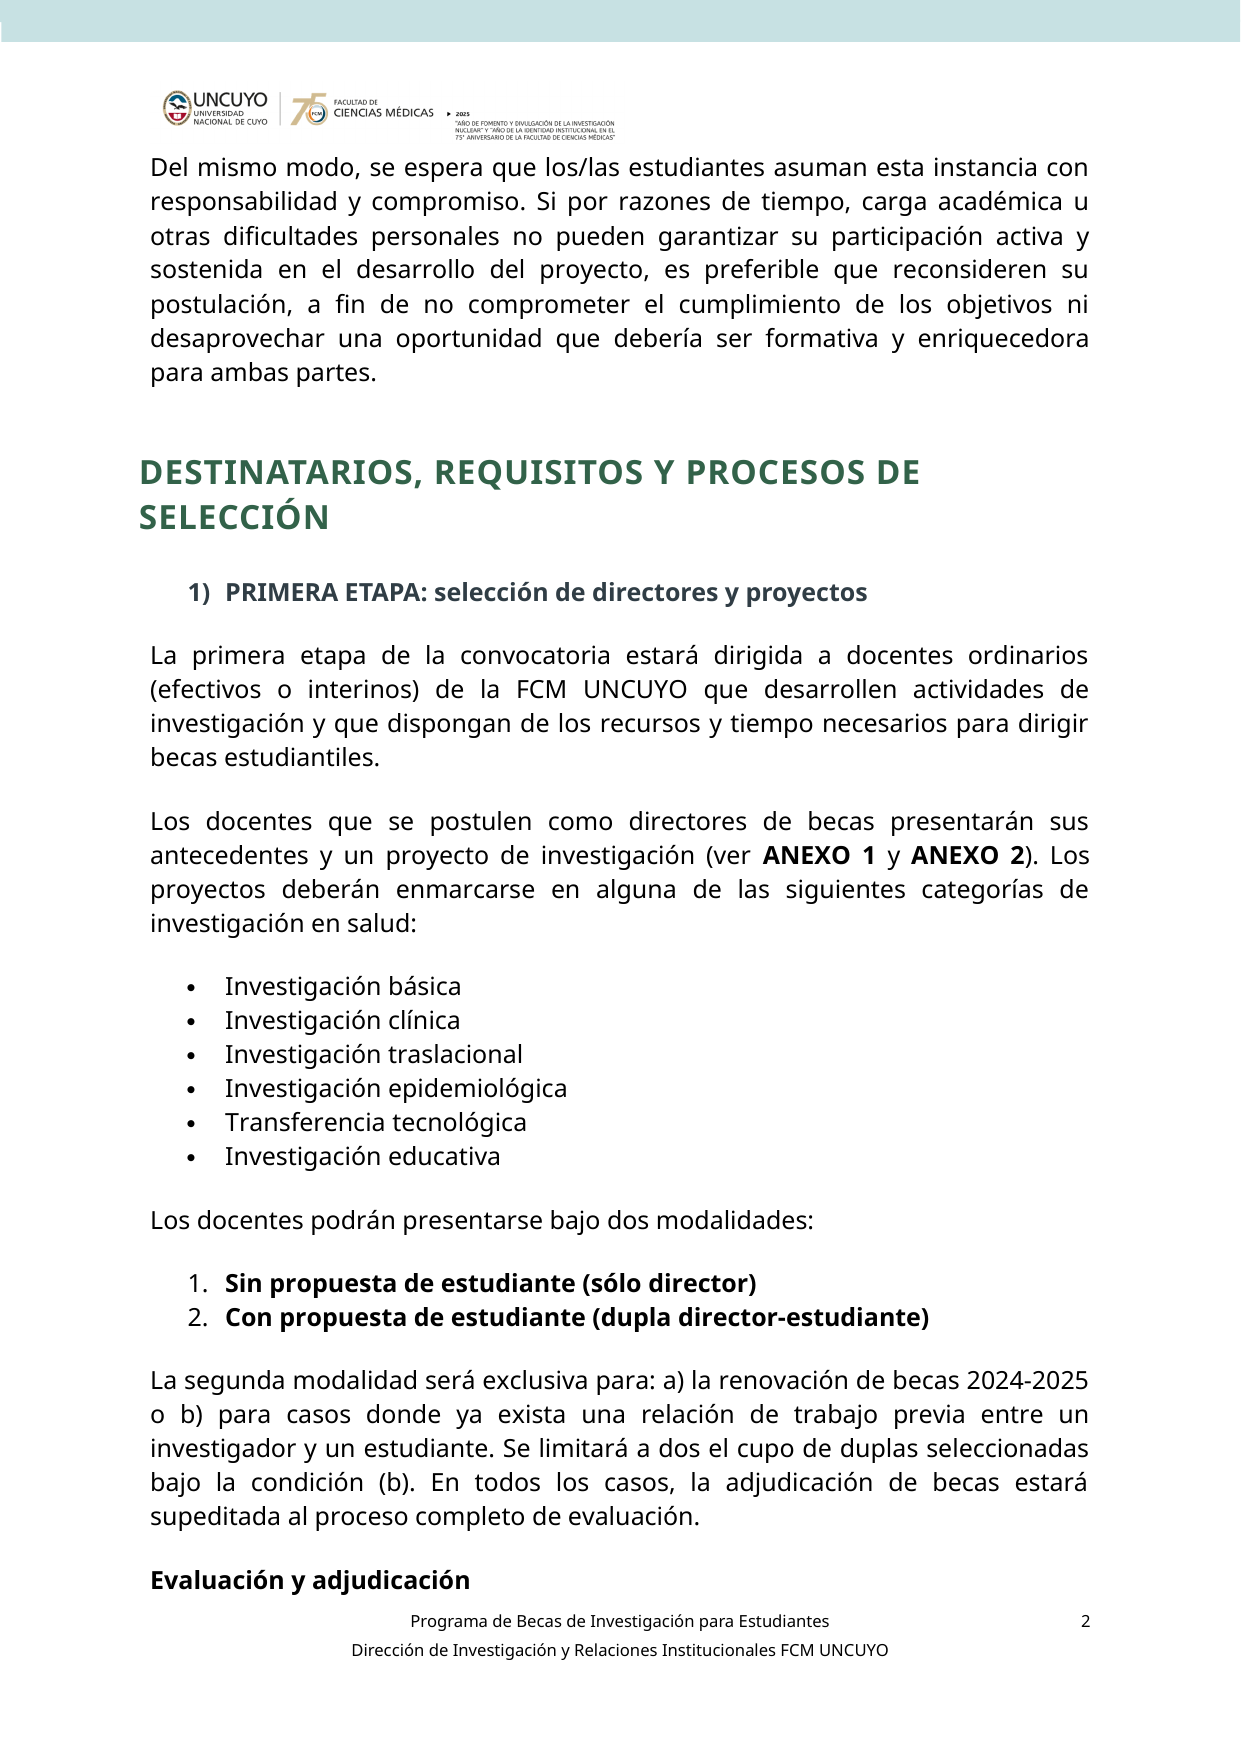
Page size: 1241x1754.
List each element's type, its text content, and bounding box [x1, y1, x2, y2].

list Transferencia tecnológica [187, 1222, 1090, 1256]
picture [150, 81, 625, 144]
list Investigación traslacional [187, 1095, 1090, 1129]
list Investigación educativa [187, 1285, 1090, 1319]
text Los docentes que se postulen como directores de becas presentarán sus antecedentes y un proyecto de investigación (ver ANEXO 1 y ANEXO 2). Los proyectos deberán enmarcarse en alguna de las siguientes categorías de investigación en salud: [150, 803, 1090, 939]
text La primera etapa de la convocatoria estará dirigida a docentes ordinarios (efectivos o interinos) de la FCM UNCUYO que desarrollen actividades de investigación y que dispongan de los recursos y tiempo necesarios para dirigir becas estudiantiles. [150, 638, 1090, 774]
text Los docentes podrán presentarse bajo dos modalidades: [150, 1348, 1090, 1382]
list Sin propuesta de estudiante (sólo director) [187, 1411, 1090, 1445]
text Del mismo modo, se espera que los/las estudiantes asuman esta instancia con responsabilidad y compromiso. Si por razones de tiempo, carga académica u otras dificultades personales no pueden garantizar su participación activa y sostenida en el desarrollo del proyecto, es preferible que reconsideren su postulación, a fin de no comprometer el cumplimiento de los objetivos ni desaprovechar una oportunidad que debería ser formativa y enriquecedora para ambas partes. [150, 150, 1090, 388]
list Con propuesta de estudiante (dupla director-estudiante) [187, 1474, 1090, 1509]
subtitle PRIMERA ETAPA: selección de directores y proyectos [187, 575, 1090, 609]
subtitle DESTINATARIOS, REQUISITOS Y PROCESOS DE SELECCIÓN [139, 449, 1090, 539]
list Investigación clínica [187, 1032, 1090, 1066]
list Investigación epidemiológica [187, 1158, 1090, 1192]
list Investigación básica [187, 969, 1090, 1003]
